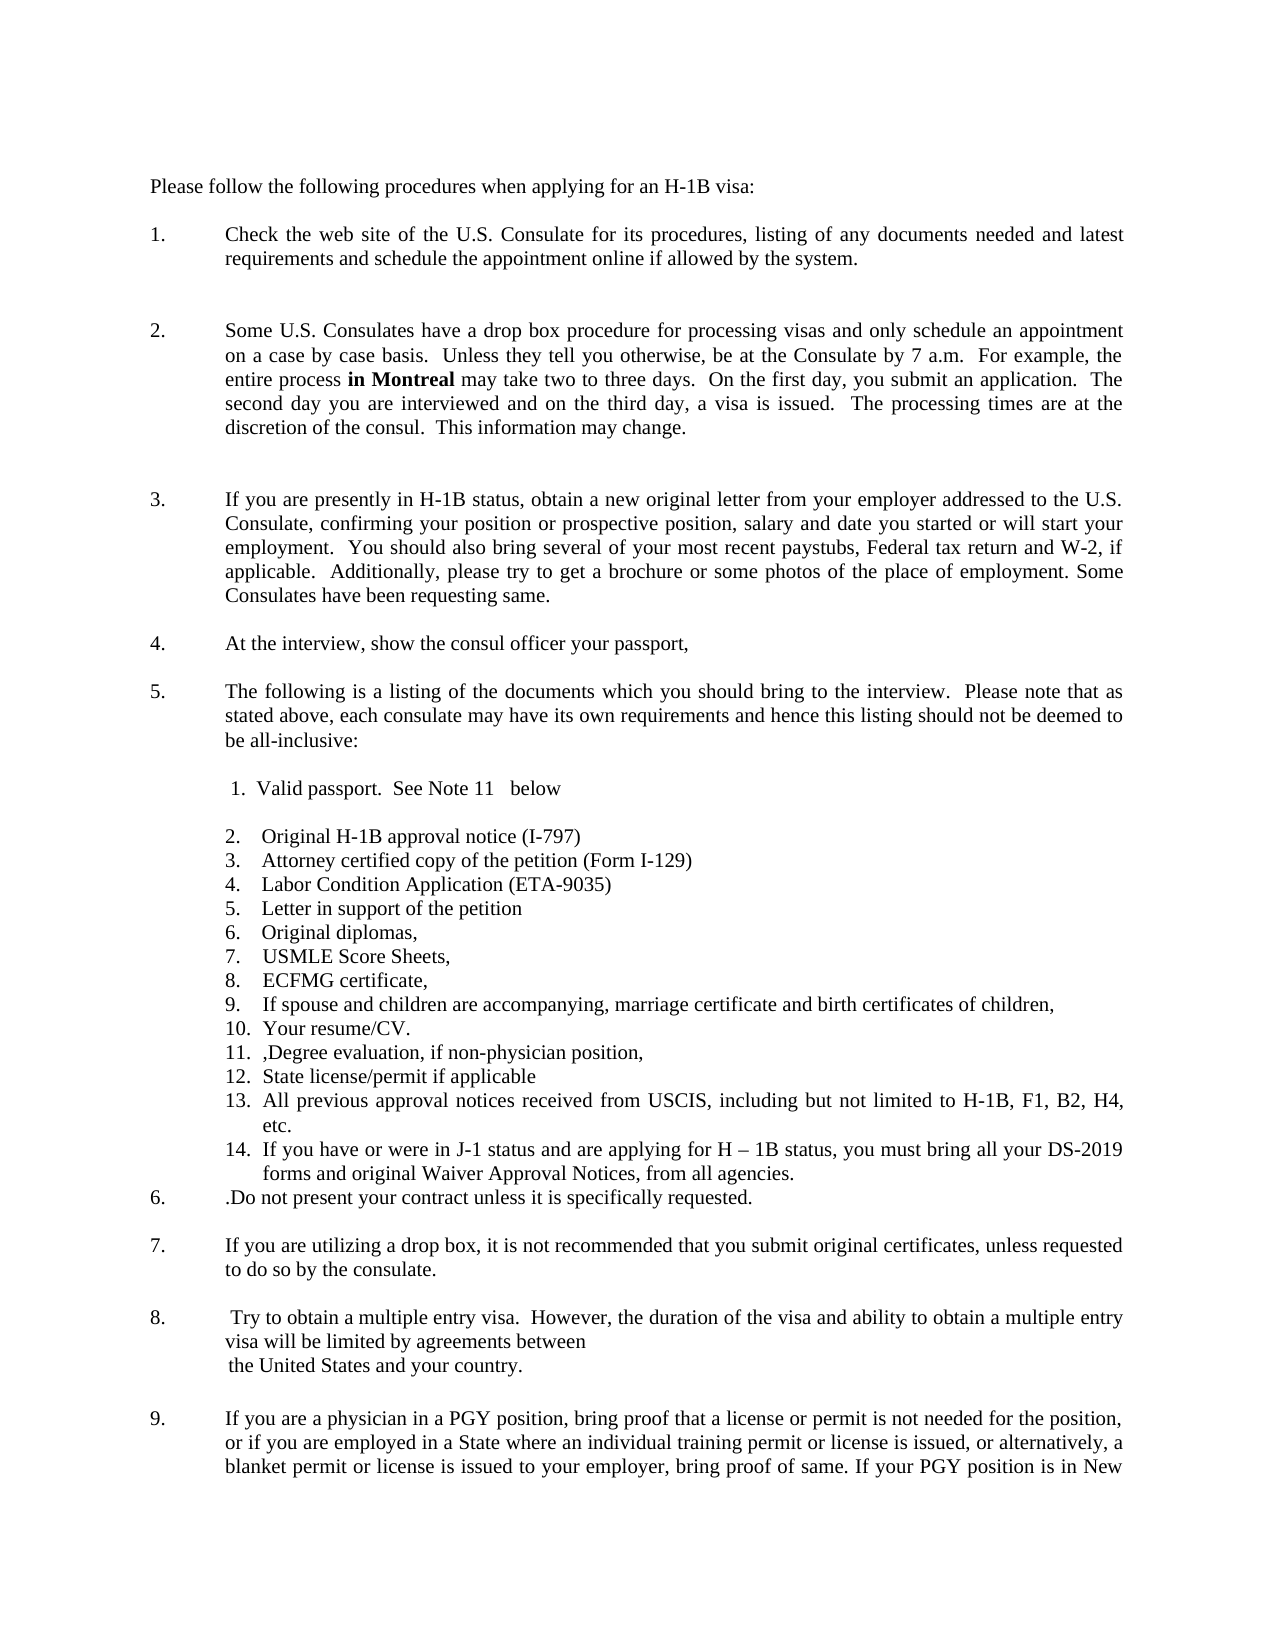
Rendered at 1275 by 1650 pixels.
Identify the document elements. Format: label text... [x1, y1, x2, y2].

list The following is a listing of the documents which you should bring to the interview. Please note that as stated above, each consulate may have its own requirements and hence this listing should not be deemed to be all-inclusive: [150, 679, 1125, 752]
list State license/permit if applicable [225, 1064, 1125, 1088]
list All previous approval notices received from USCIS, including but not limited to H-1B, F1, B2, H4, etc. [225, 1088, 1125, 1137]
list Your resume/CV. [225, 1016, 1125, 1040]
list If you are presently in H-1B status, obtain a new original letter from your employer addressed to the U.S. Consulate, confirming your position or prospective position, salary and date you started or will start your employment. You should also bring several of your most recent paystubs, Federal tax return and W-2, if applicable. Additionally, please try to get a brochure or some photos of the place of employment. Some Consulates have been requesting same. [150, 487, 1125, 607]
text 3. Attorney certified copy of the petition (Form I-129) [225, 848, 1125, 872]
text 4. Labor Condition Application (ETA-9035) [150, 872, 1125, 896]
text Please follow the following procedures when applying for an H-1B visa: [150, 174, 1125, 198]
list Check the web site of the U.S. Consulate for its procedures, listing of any documents needed and latest requirements and schedule the appointment online if allowed by the system. [150, 222, 1125, 270]
list USMLE Score Sheets, [225, 944, 1125, 968]
list .Do not present your contract unless it is specifically requested. [150, 1185, 1125, 1209]
list If spouse and children are accompanying, marriage certificate and birth certificates of children, [225, 992, 1125, 1016]
list ECFMG certificate, [225, 968, 1125, 992]
text the and your country. [150, 1353, 1125, 1406]
list ,Degree evaluation, if non-physician position, [225, 1040, 1125, 1064]
text 2. Original H-1B approval notice (I-797) [225, 824, 1125, 848]
text 5. Letter in support of the petition [150, 896, 1125, 920]
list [150, 1406, 1125, 1478]
list At the interview, show the consul officer your passport, [150, 631, 1125, 655]
list If you have or were in J-1 status and are applying for H – 1B status, you must bring all your DS-2019 forms and original Waiver Approval Notices, from all agencies. [225, 1137, 1125, 1185]
text 6. Original diplomas, [225, 920, 1125, 944]
text 1. Valid passport. See Note 11 below [225, 776, 1125, 800]
list Try to obtain a multiple entry visa. However, the duration of the visa and ability to obtain a multiple entry visa will be limited by agreements between [150, 1305, 1125, 1353]
list Some U.S. Consulates have a drop box procedure for processing visas and only schedule an appointment on a case by case basis. Unless they tell you otherwise, be at the Consulate by .m. For example, the entire process in may take two to three days. On the first day, you submit an application. The second day you are interviewed and on the third day, a visa is issued. The processing times are at the discretion of the consul. This information may change. [150, 318, 1125, 439]
list If you are utilizing a drop box, it is not recommended that you submit original certificates, unless requested to do so by the consulate. [150, 1233, 1125, 1281]
